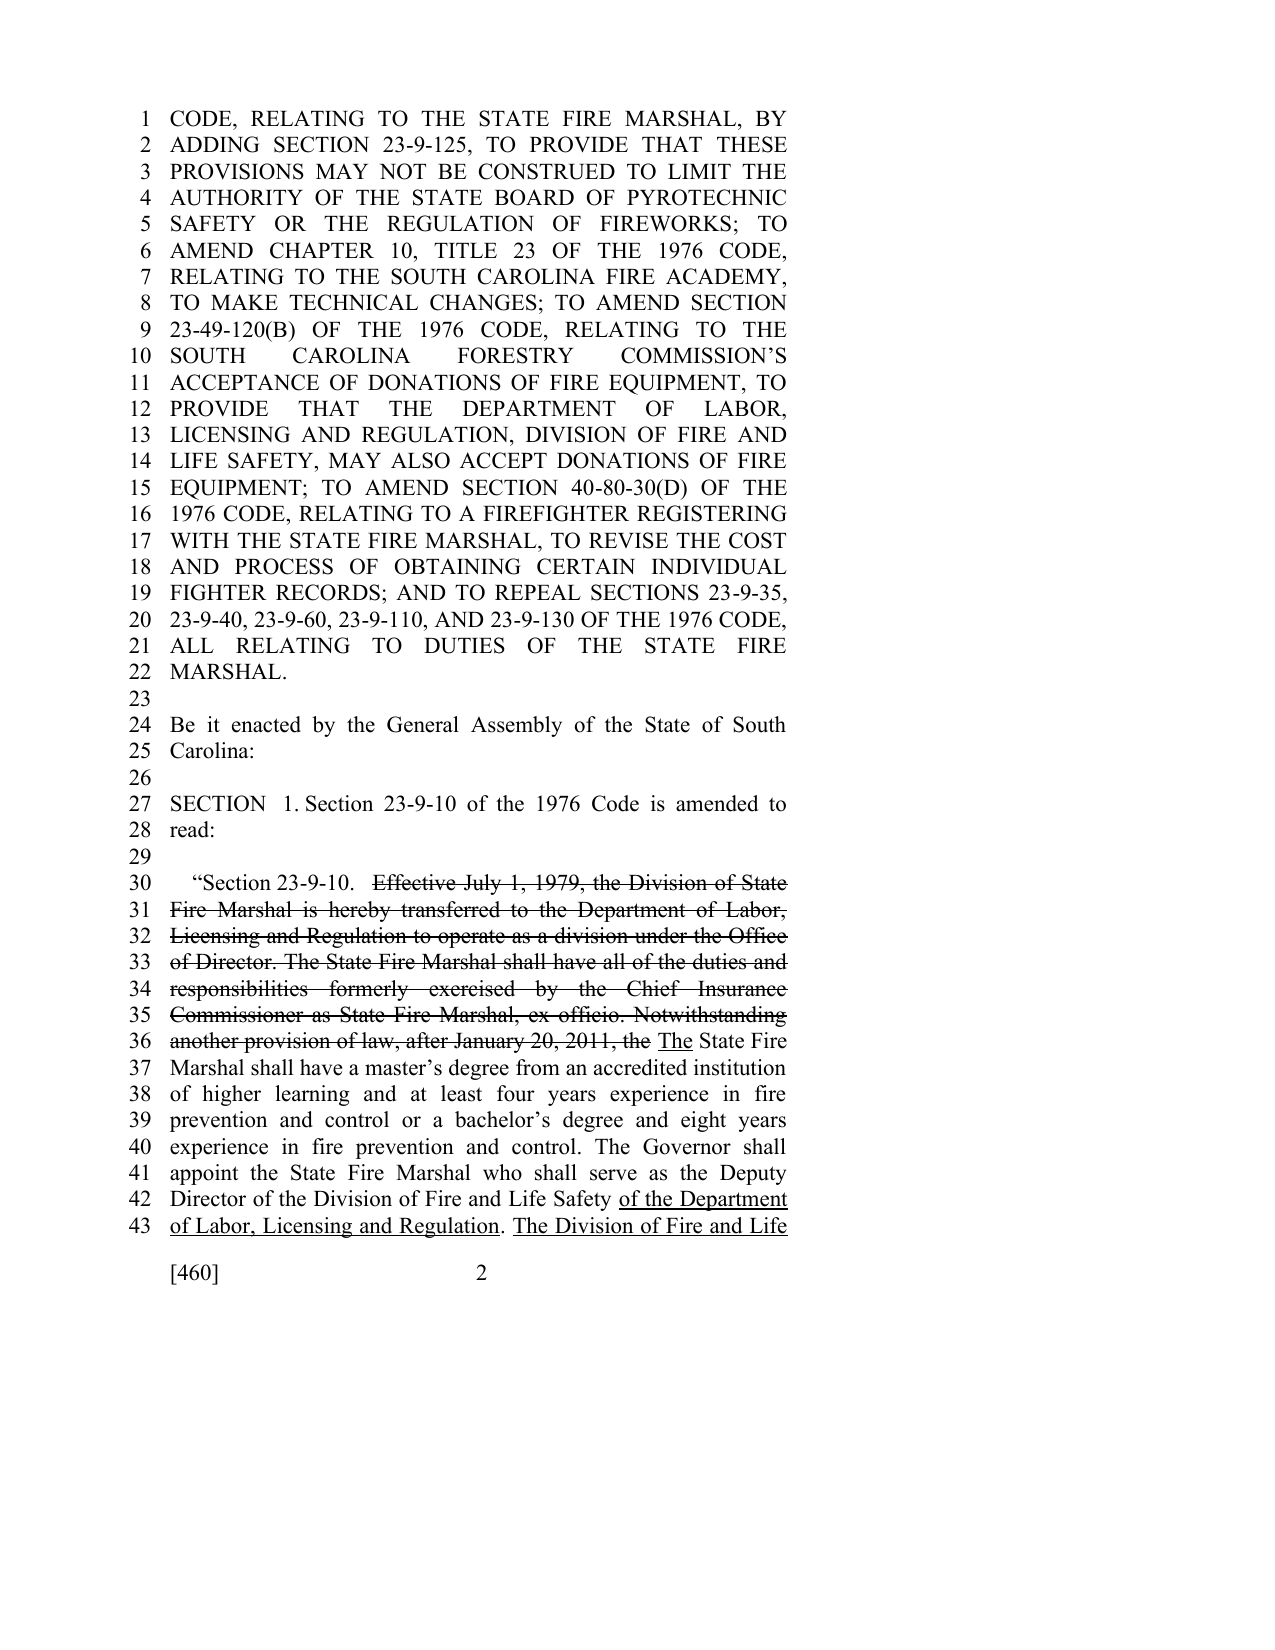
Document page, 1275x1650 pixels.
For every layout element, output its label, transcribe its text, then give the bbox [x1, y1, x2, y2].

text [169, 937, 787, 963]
text Be it enacted by the General Assembly of the State of South Carolina: [169, 711, 787, 764]
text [169, 105, 787, 685]
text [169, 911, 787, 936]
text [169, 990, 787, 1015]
text SECTION 1. Section 23-9-10 of the 1976 Code is amended to read: [169, 790, 787, 843]
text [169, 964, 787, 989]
